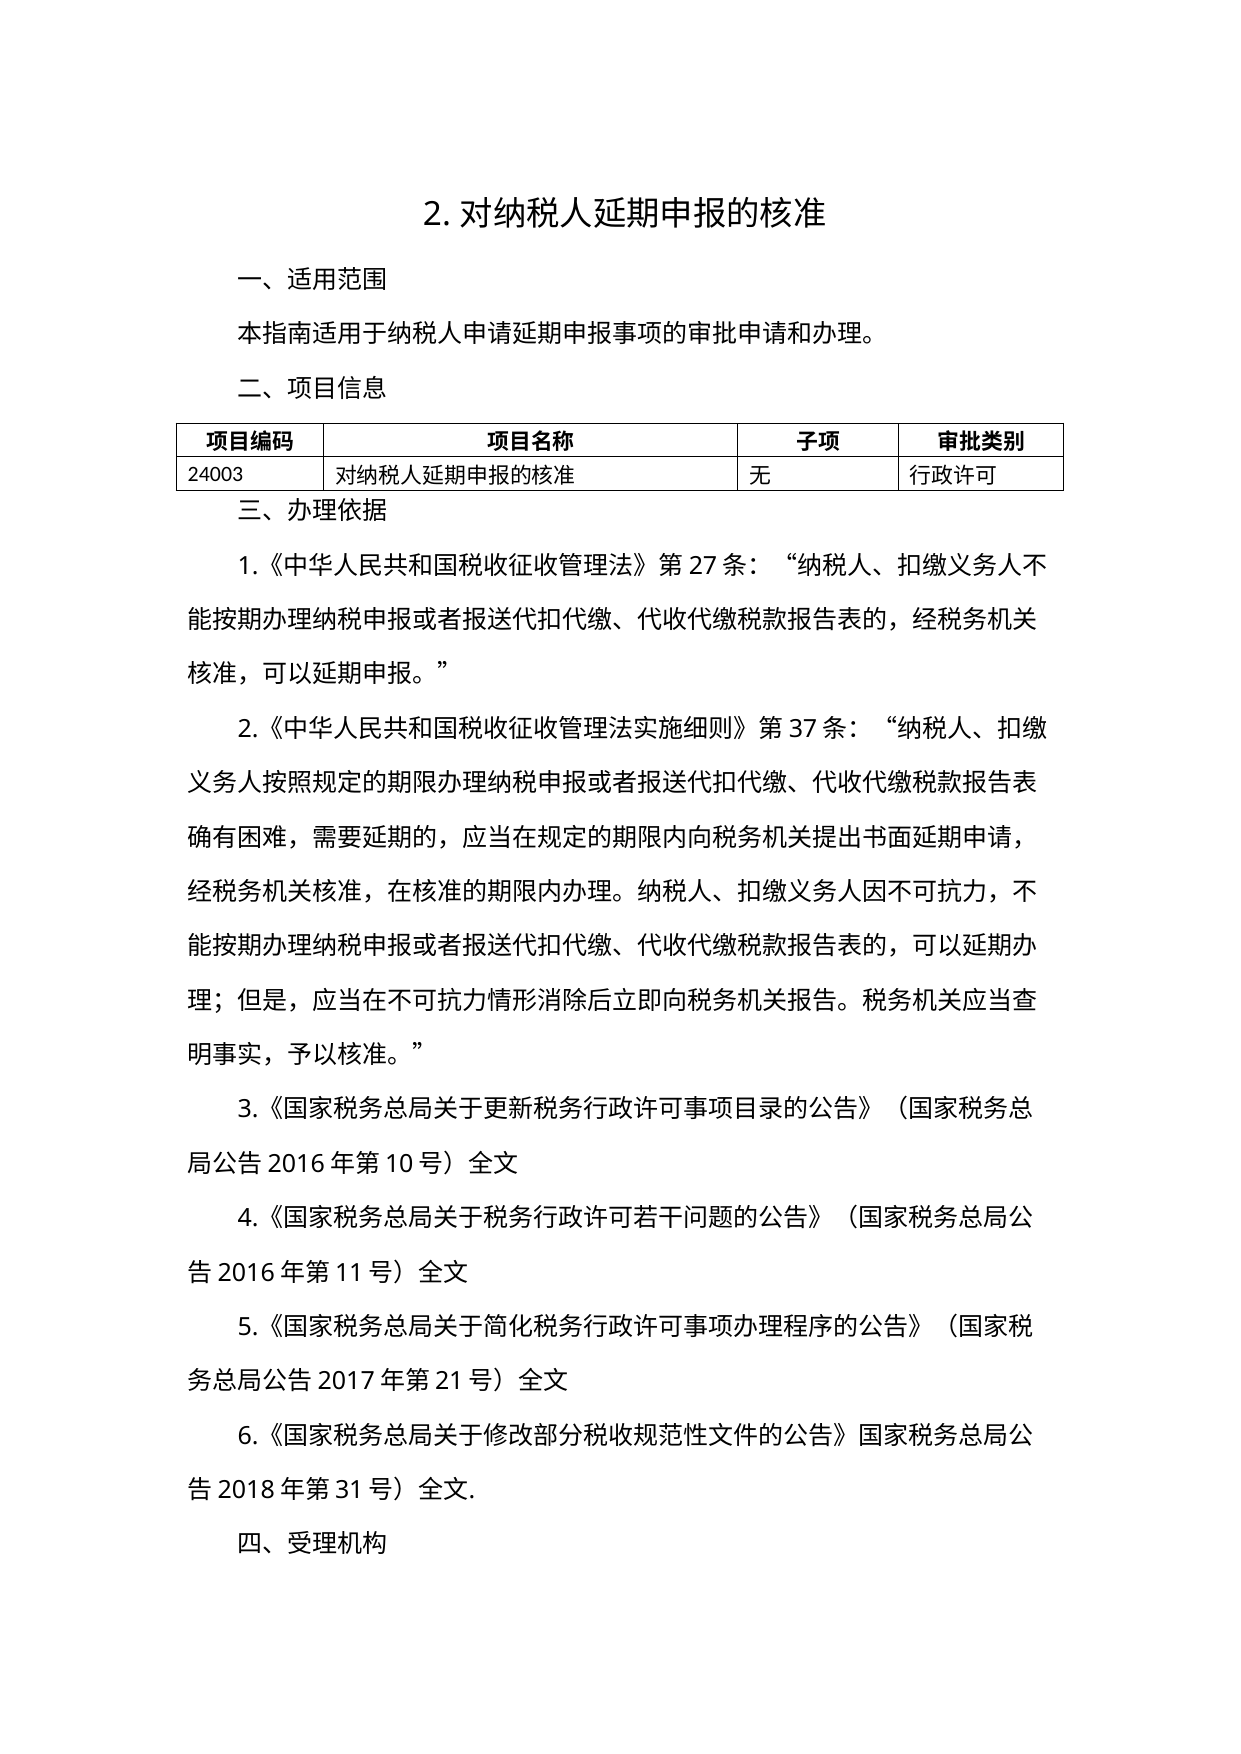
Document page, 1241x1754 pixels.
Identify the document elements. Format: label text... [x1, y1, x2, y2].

text 四、受理机构 [187, 1524, 1053, 1560]
table_cell 行政许可 [899, 457, 1063, 490]
text 6.《国家税务总局关于修改部分税收规范性文件的公告》国家税务总局公告2018年第31号）全文. [187, 1415, 1053, 1506]
table_header 项目编码 [177, 424, 323, 456]
text 5.《国家税务总局关于简化税务行政许可事项办理程序的公告》（国家税务总局公告2017年第21号）全文 [187, 1306, 1053, 1397]
table_cell 对纳税人延期申报的核准 [324, 457, 737, 490]
table_cell 24003 [177, 457, 323, 490]
table_header 项目名称 [324, 424, 737, 456]
text 本指南适用于纳税人申请延期申报事项的审批申请和办理。 [187, 314, 1053, 350]
table_header 子项 [738, 424, 898, 456]
text 2. 对纳税人延期申报的核准 [187, 187, 1053, 235]
table_cell 无 [738, 457, 898, 490]
text 一、适用范围 [187, 259, 1053, 296]
text 二、项目信息 [187, 368, 1053, 404]
text 1.《中华人民共和国税收征收管理法》第27条：“纳税人、扣缴义务人不能按期办理纳税申报或者报送代扣代缴、代收代缴税款报告表的，经税务机关核准，可以延期申报。” [187, 545, 1053, 690]
text 三、办理依据 [187, 491, 1053, 527]
text 4.《国家税务总局关于税务行政许可若干问题的公告》（国家税务总局公告2016年第11号）全文 [187, 1198, 1053, 1288]
table_header 审批类别 [899, 424, 1063, 456]
text 2.《中华人民共和国税收征收管理法实施细则》第37条：“纳税人、扣缴义务人按照规定的期限办理纳税申报或者报送代扣代缴、代收代缴税款报告表确有困难，需要延期的，应当在规定的期限内向税务机关提出书面延期申请，经税务机关核准，在核准的期限内办理。纳税人、扣缴义务人因不可抗力，不能按期办理纳税申报或者报送代扣代缴、代收代缴税款报告表的，可以延期办理；但是，应当在不可抗力情形消除后立即向税务机关报告。税务机关应当查明事实，予以核准。” [187, 708, 1053, 1071]
text 3.《国家税务总局关于更新税务行政许可事项目录的公告》（国家税务总局公告2016年第10号）全文 [187, 1089, 1053, 1179]
